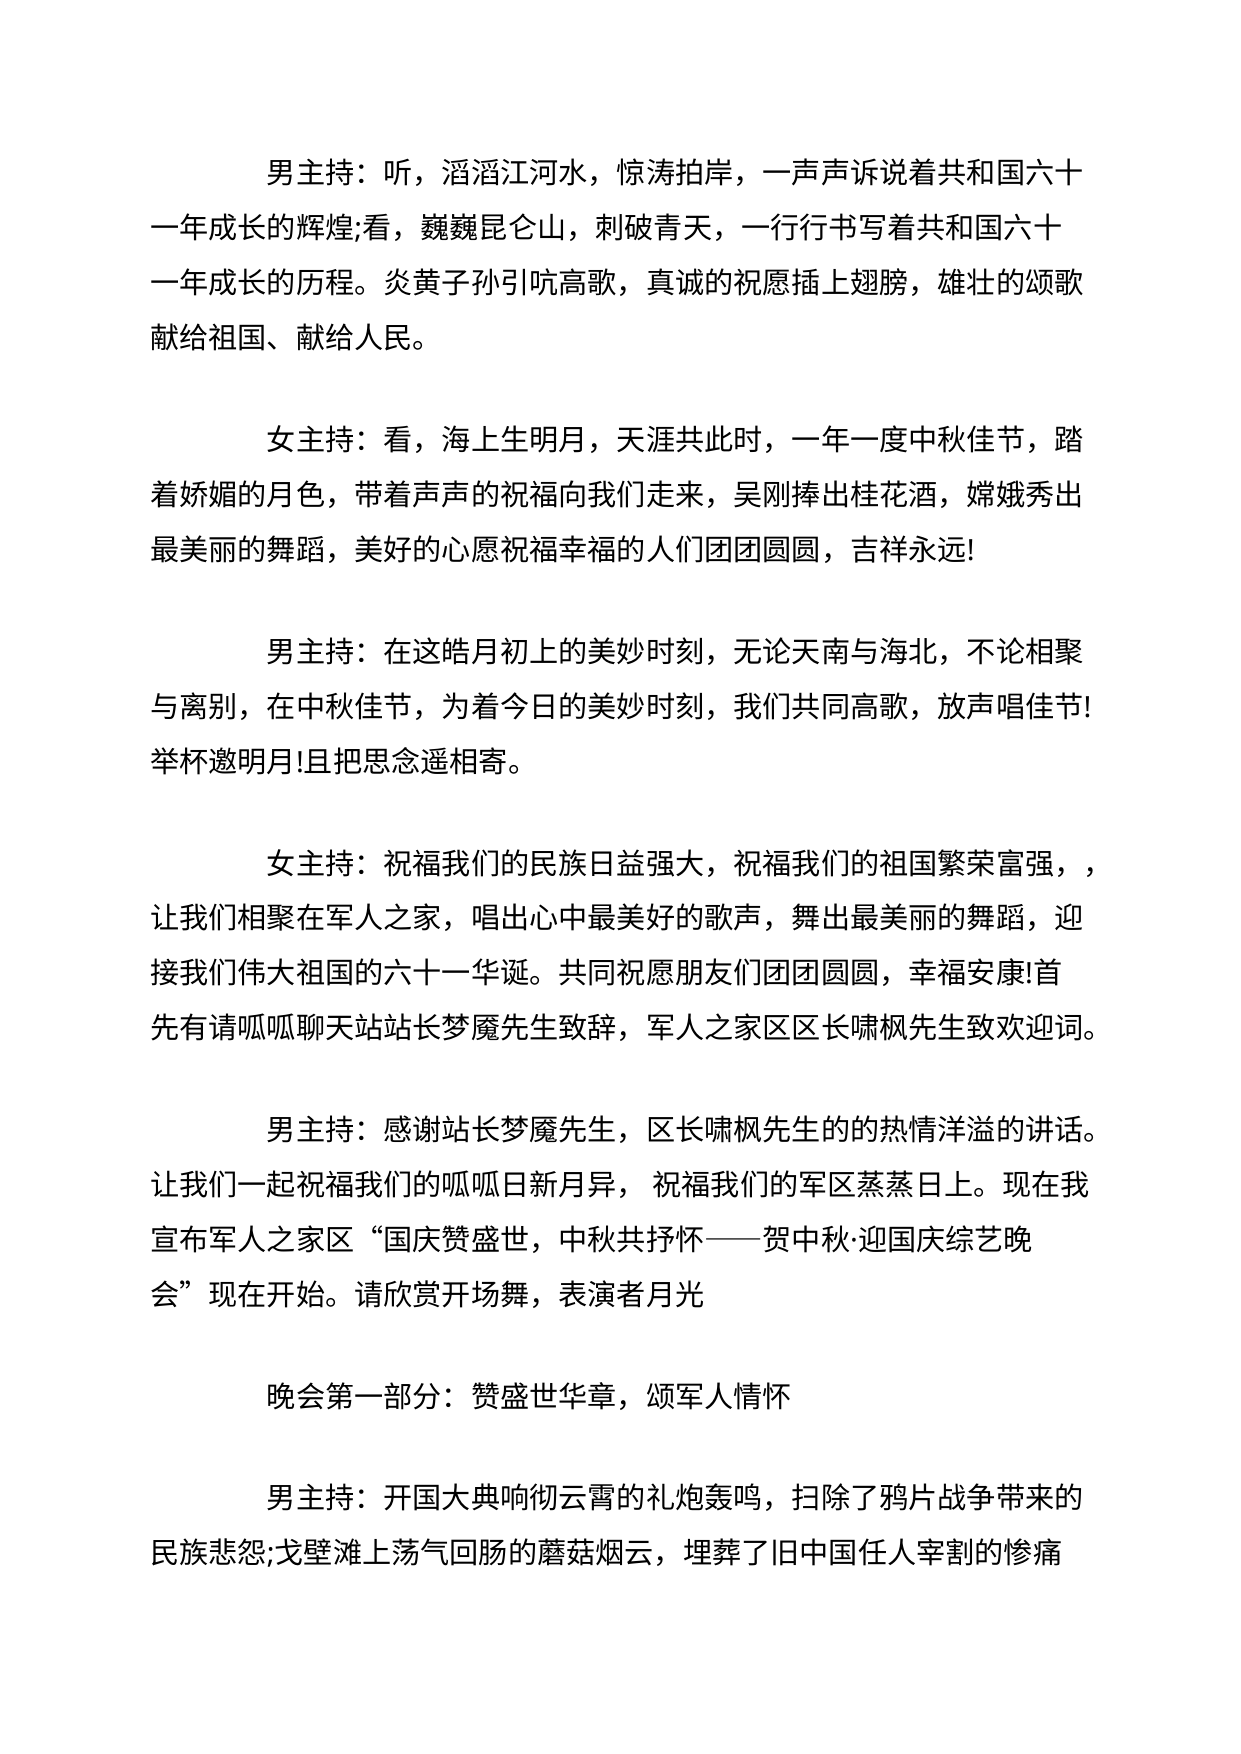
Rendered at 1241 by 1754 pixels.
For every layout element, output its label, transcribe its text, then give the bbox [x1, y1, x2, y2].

text 女主持：看，海上生明月，天涯共此时，一年一度中秋佳节，踏着娇媚的月色，带着声声的祝福向我们走来，吴刚捧出桂花酒，嫦娥秀出最美丽的舞蹈，美好的心愿祝福幸福的人们团团圆圆，吉祥永远! [150, 417, 1090, 569]
text 女主持：祝福我们的民族日益强大，祝福我们的祖国繁荣富强，，让我们相聚在军人之家，唱出心中最美好的歌声，舞出最美丽的舞蹈，迎接我们伟大祖国的六十一华诞。共同祝愿朋友们团团圆圆，幸福安康!首先有请呱呱聊天站站长梦魇先生致辞，军人之家区区长啸枫先生致欢迎词。 [150, 840, 1090, 1047]
text 男主持：在这皓月初上的美妙时刻，无论天南与海北，不论相聚与离别，在中秋佳节，为着今日的美妙时刻，我们共同高歌，放声唱佳节!举杯邀明月!且把思念遥相寄。 [150, 628, 1090, 781]
text 晚会第一部分：赞盛世华章，颂军人情怀 [150, 1373, 1090, 1416]
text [150, 1475, 1090, 1572]
text 男主持：感谢站长梦魇先生，区长啸枫先生的的热情洋溢的讲话。让我们一起祝福我们的呱呱日新月异， 祝福我们的军区蒸蒸日上。现在我宣布军人之家区“国庆赞盛世，中秋共抒怀——贺中秋·迎国庆综艺晚会”现在开始。请欣赏开场舞，表演者月光 [150, 1107, 1090, 1314]
text 男主持：听，滔滔江河水，惊涛拍岸，一声声诉说着共和国六十一年成长的辉煌;看，巍巍昆仑山，刺破青天，一行行书写着共和国六十一年成长的历程。炎黄子孙引吭高歌，真诚的祝愿插上翅膀，雄壮的颂歌献给祖国、献给人民。 [150, 150, 1090, 357]
